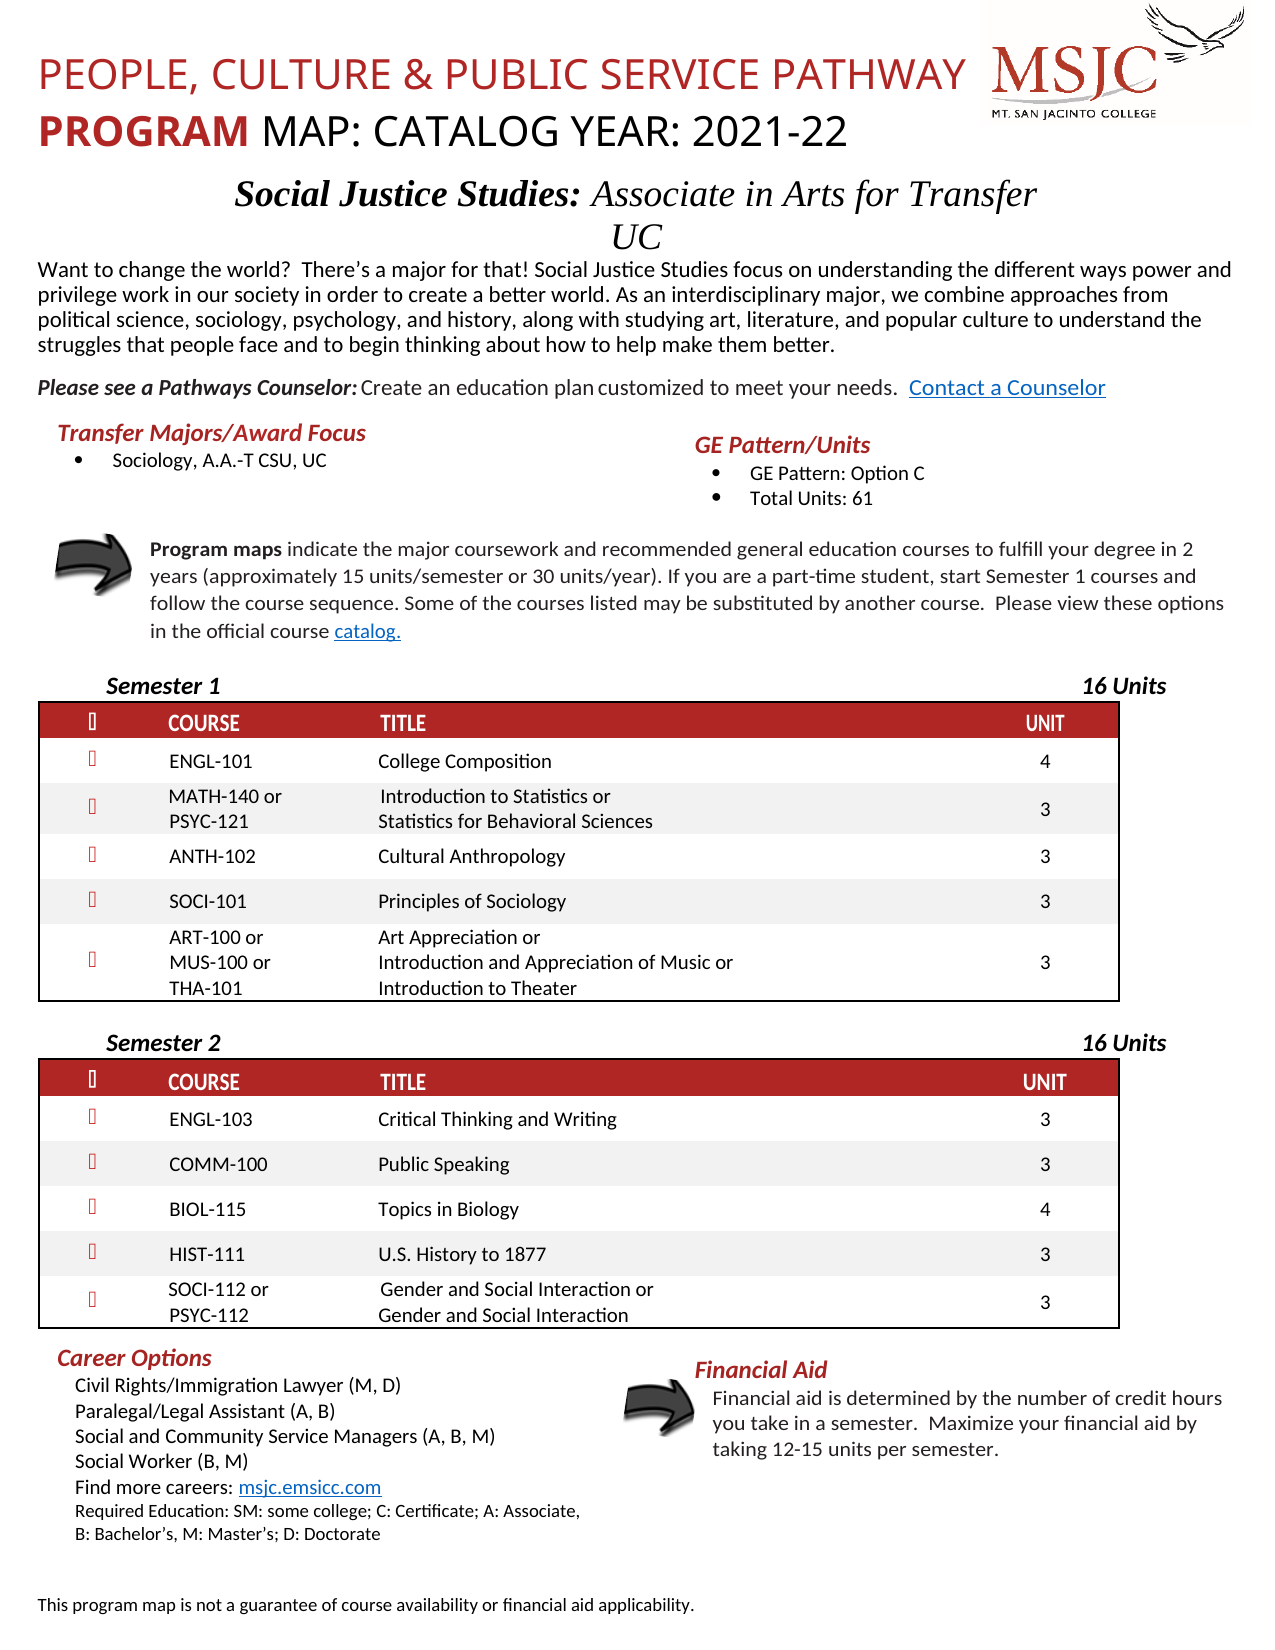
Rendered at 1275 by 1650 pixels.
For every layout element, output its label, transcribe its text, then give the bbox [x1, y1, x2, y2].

table_cell Critical Thinking and Writing [369, 1096, 981, 1141]
table_cell 3 [981, 1231, 1118, 1276]
table_cell 4 [981, 738, 1118, 783]
table_cell College Composition [369, 738, 981, 783]
table_cell 3 [981, 924, 1118, 1000]
table_cell Introduction to Statistics or Statistics for Behavioral Sciences [369, 783, 981, 834]
table_cell [40, 924, 157, 1000]
table_header TITLE [369, 703, 981, 738]
table_cell Gender and Social Interaction or Gender and Social Interaction [369, 1276, 981, 1327]
table_cell [40, 783, 157, 834]
table_cell 3 [981, 834, 1118, 879]
table_cell [40, 834, 157, 879]
table_cell [40, 1141, 157, 1186]
table_cell 3 [981, 783, 1118, 834]
table_cell BIOL-115 [157, 1186, 369, 1231]
table_cell [40, 1096, 157, 1141]
text Semester 2 16 Units [37, 1027, 1237, 1058]
list Total Units: 61 [712, 485, 1237, 511]
table_cell ENGL-101 [157, 738, 369, 783]
picture [621, 1372, 699, 1441]
table_cell SOCI-112 or PSYC-112 [157, 1276, 369, 1327]
table_cell ANTH-102 [157, 834, 369, 879]
text Program maps indicate the major coursework and recommended general education courses to fulfill your degree in 2 years (approximately 15 units/semester or 30 units/year). If you are a part-time student, start Semester 1 courses and follow the course sequence. Some of the courses listed may be substituted by another course. Please view these options in the official course catalog. [150, 536, 1237, 643]
table_cell 3 [981, 1096, 1118, 1141]
text Please see a Pathways Counselor: Create an education plan customized to meet your needs. Contact a Counselor [37, 375, 1237, 400]
text UC [37, 214, 1237, 257]
text Social Justice Studies: Associate in Arts for Transfer [37, 171, 1237, 214]
text Find more careers: msjc.emsicc.com [75, 1474, 600, 1499]
table_cell Cultural Anthropology [369, 834, 981, 879]
picture [52, 526, 137, 601]
picture [979, 0, 1252, 126]
table_header COURSE [157, 703, 369, 738]
table_cell COMM-100 [157, 1141, 369, 1186]
text Want to change the world? There’s a major for that! Social Justice Studies focus on understanding the different ways power and privilege work in our society in order to create a better world. As an interdisciplinary major, we combine approaches from political science, sociology, psychology, and history, along with studying art, literature, and popular culture to understand the struggles that people face and to begin thinking about how to help make them better. [37, 257, 1237, 358]
list GE Pattern: Option C [712, 460, 1237, 485]
table_cell 3 [981, 1276, 1118, 1327]
subtitle Financial Aid [694, 1354, 1237, 1385]
table_cell SOCI-101 [157, 879, 369, 924]
table_cell 4 [981, 1186, 1118, 1231]
table_cell Topics in Biology [369, 1186, 981, 1231]
table_header UNIT [981, 1060, 1118, 1096]
table_header COURSE [157, 1060, 369, 1096]
table_cell [40, 1231, 157, 1276]
table_cell Public Speaking [369, 1141, 981, 1186]
table_cell 3 [981, 879, 1118, 924]
subtitle GE Pattern/Units [694, 429, 1237, 460]
table_cell ENGL-103 [157, 1096, 369, 1141]
table_cell [40, 738, 157, 783]
table_cell [40, 879, 157, 924]
table_cell 3 [981, 1141, 1118, 1186]
text Paralegal/Legal Assistant (A, B) [75, 1398, 600, 1423]
table_cell MATH-140 or PSYC-121 [157, 783, 369, 834]
text Semester 1 16 Units [37, 670, 1237, 701]
table_header UNIT [981, 703, 1118, 738]
table_cell ART-100 or MUS-100 or THA-101 [157, 924, 369, 1000]
text Required Education: SM: some college; C: Certificate; A: Associate, B: Bachelor’s, M: Master’s; D: Doctorate [75, 1499, 600, 1545]
table_header [40, 703, 157, 738]
table_cell U.S. History to 1877 [369, 1231, 981, 1276]
text Financial aid is determined by the number of credit hours you take in a semester. Maximize your financial aid by taking 12-15 units per semester. [712, 1385, 1237, 1461]
table_cell Principles of Sociology [369, 879, 981, 924]
text Social Worker (B, M) [75, 1449, 600, 1474]
table_cell HIST-111 [157, 1231, 369, 1276]
table_cell [40, 1276, 157, 1327]
table_header TITLE [369, 1060, 981, 1096]
text Social and Community Service Managers (A, B, M) [75, 1423, 600, 1449]
table_cell Art Appreciation or Introduction and Appreciation of Music or Introduction to Theater [369, 924, 981, 1000]
table_cell [40, 1186, 157, 1231]
subtitle Career Options [57, 1342, 600, 1372]
subtitle Transfer Majors/Award Focus [57, 417, 600, 447]
text Civil Rights/Immigration Lawyer (M, D) [75, 1372, 600, 1398]
list Sociology, A.A.-T CSU, UC [75, 447, 600, 473]
table_header [40, 1060, 157, 1096]
